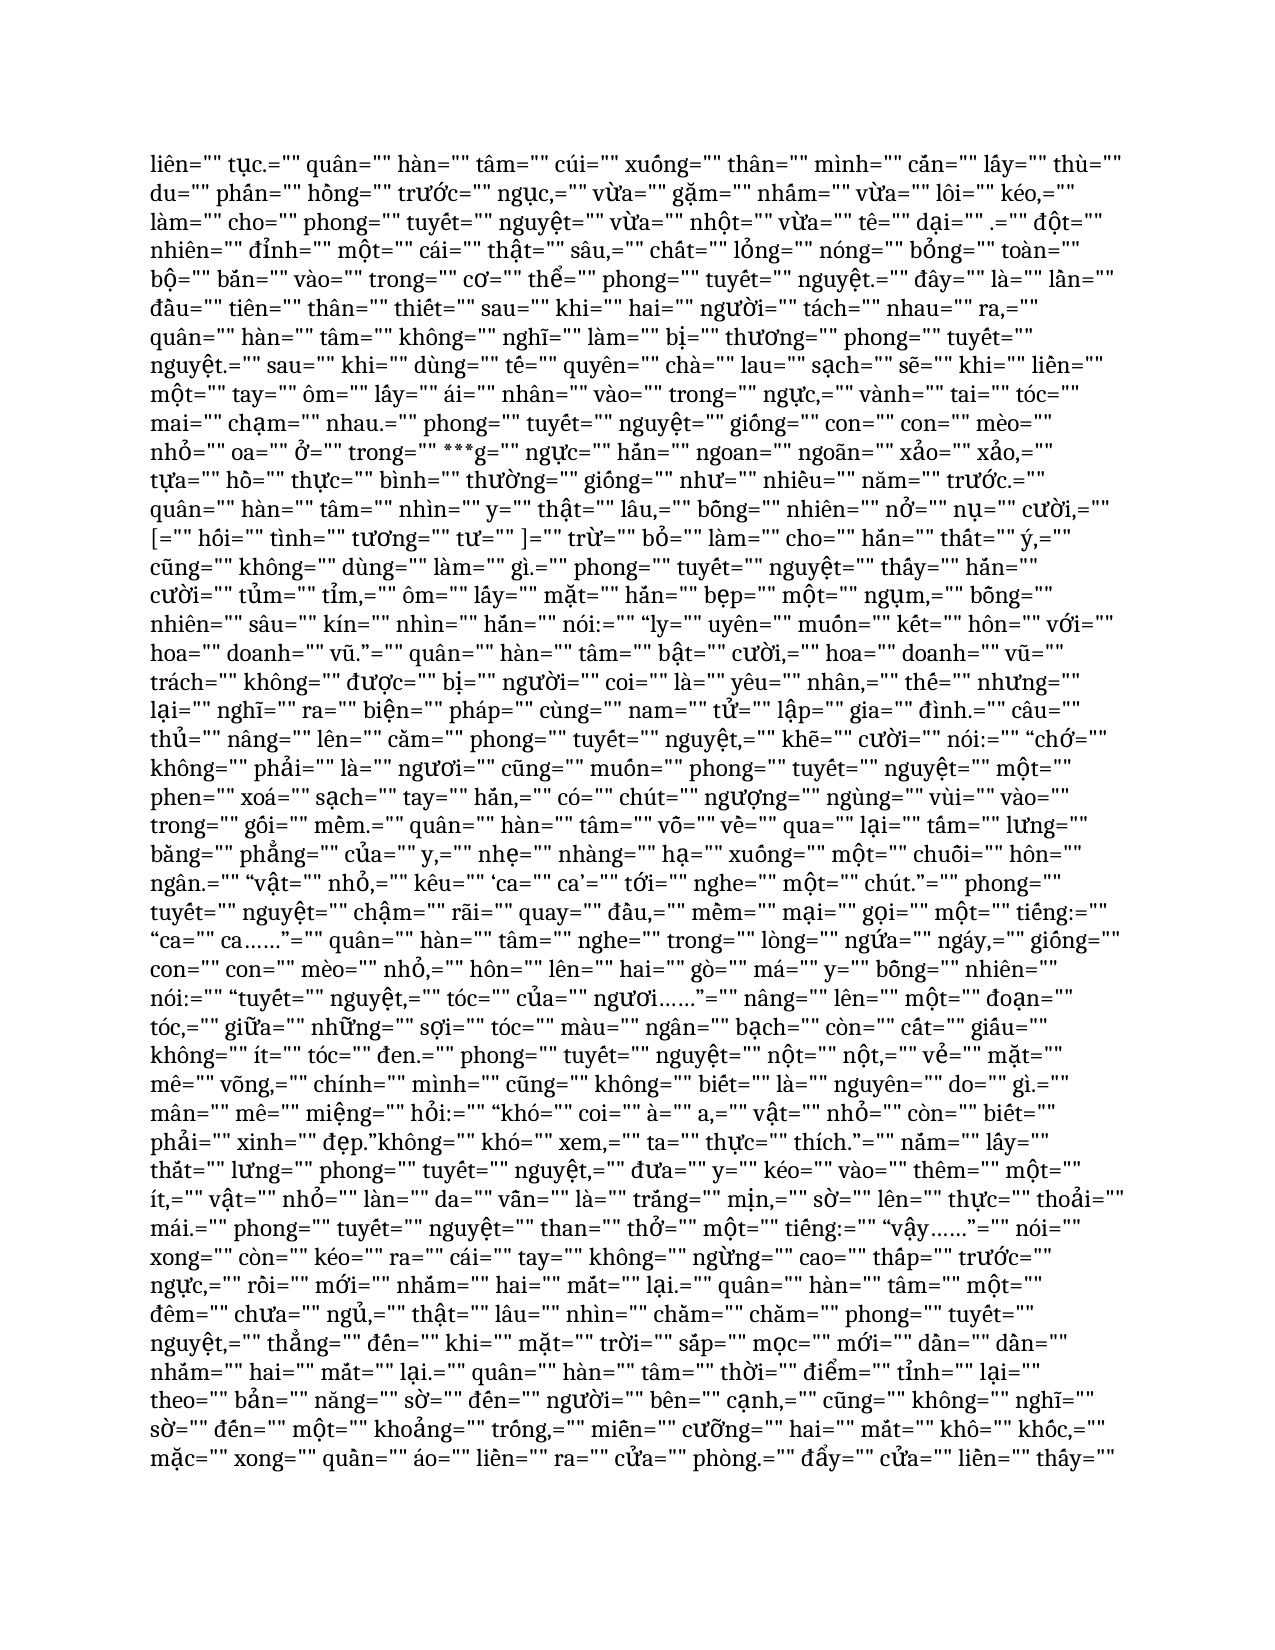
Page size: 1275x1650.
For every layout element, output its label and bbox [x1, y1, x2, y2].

text [150, 150, 1125, 1472]
